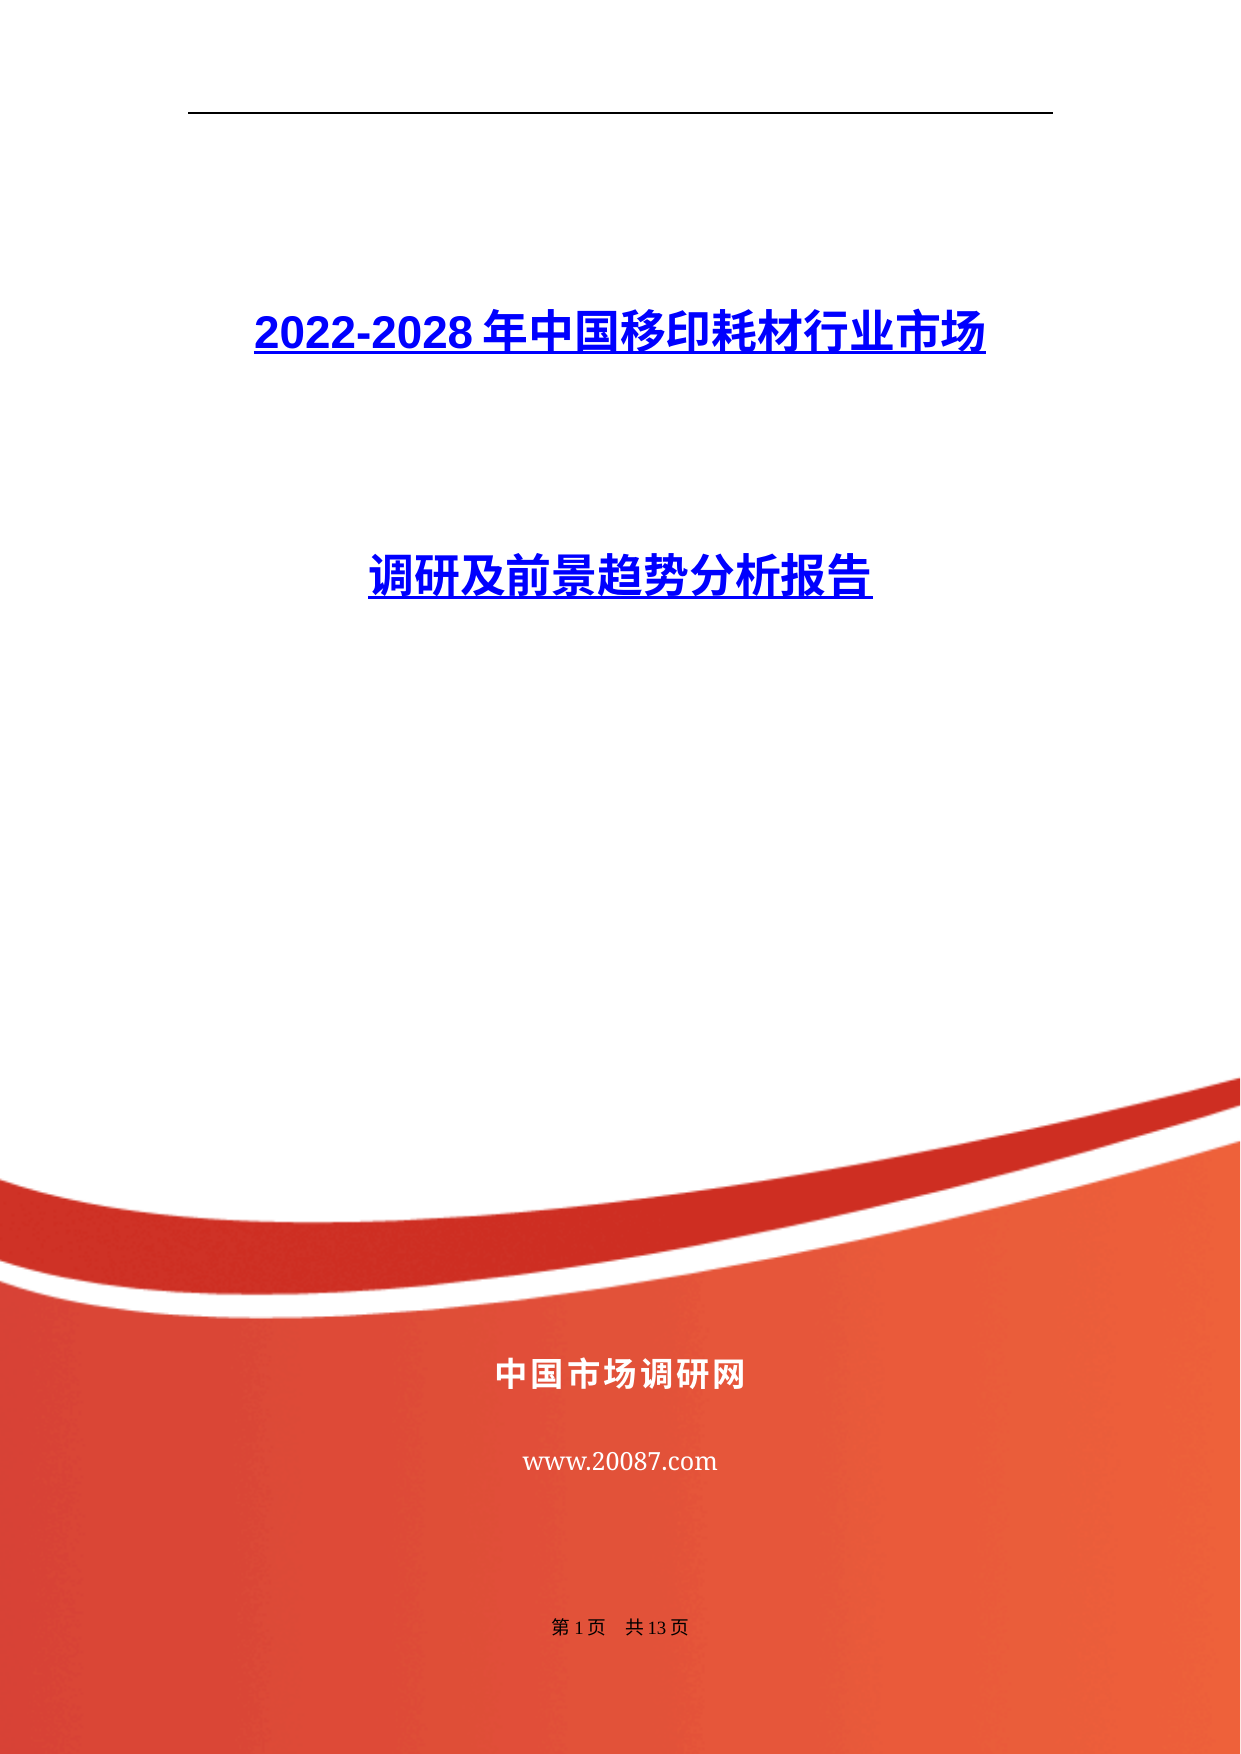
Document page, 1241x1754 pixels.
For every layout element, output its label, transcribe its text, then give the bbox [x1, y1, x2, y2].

text www.20087.com [187, 1428, 1053, 1493]
picture [0, 1006, 1241, 1754]
subtitle 中国市场调研网 [187, 1339, 1053, 1404]
table_header 2022-2028年中国移印耗材行业市场调研及前景趋势分析报告 [188, 207, 1053, 773]
